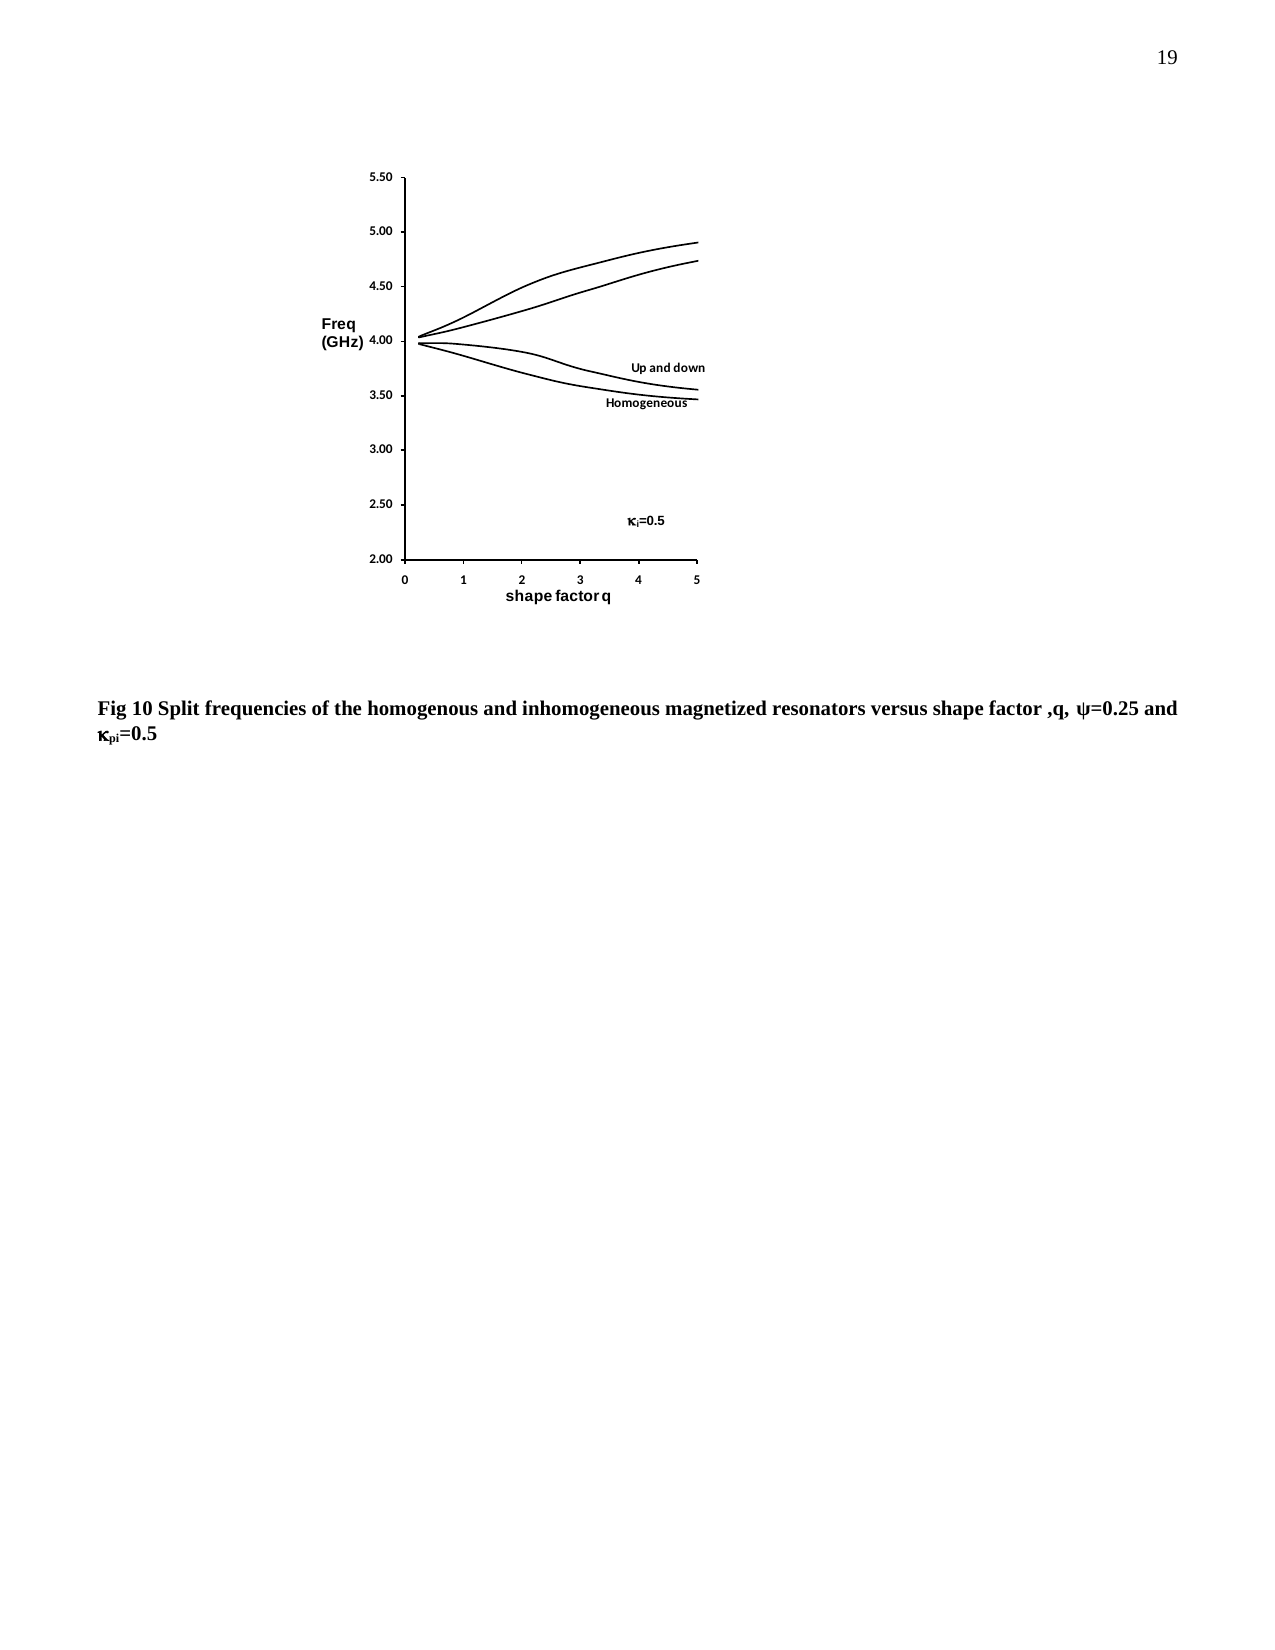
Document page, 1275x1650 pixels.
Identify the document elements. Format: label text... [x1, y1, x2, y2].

text Fig 10 Split frequencies of the homogenous and inhomogeneous magnetized resonators versus shape factor ,q, ψ=0.25 and pi=0.5 [97, 696, 1177, 745]
